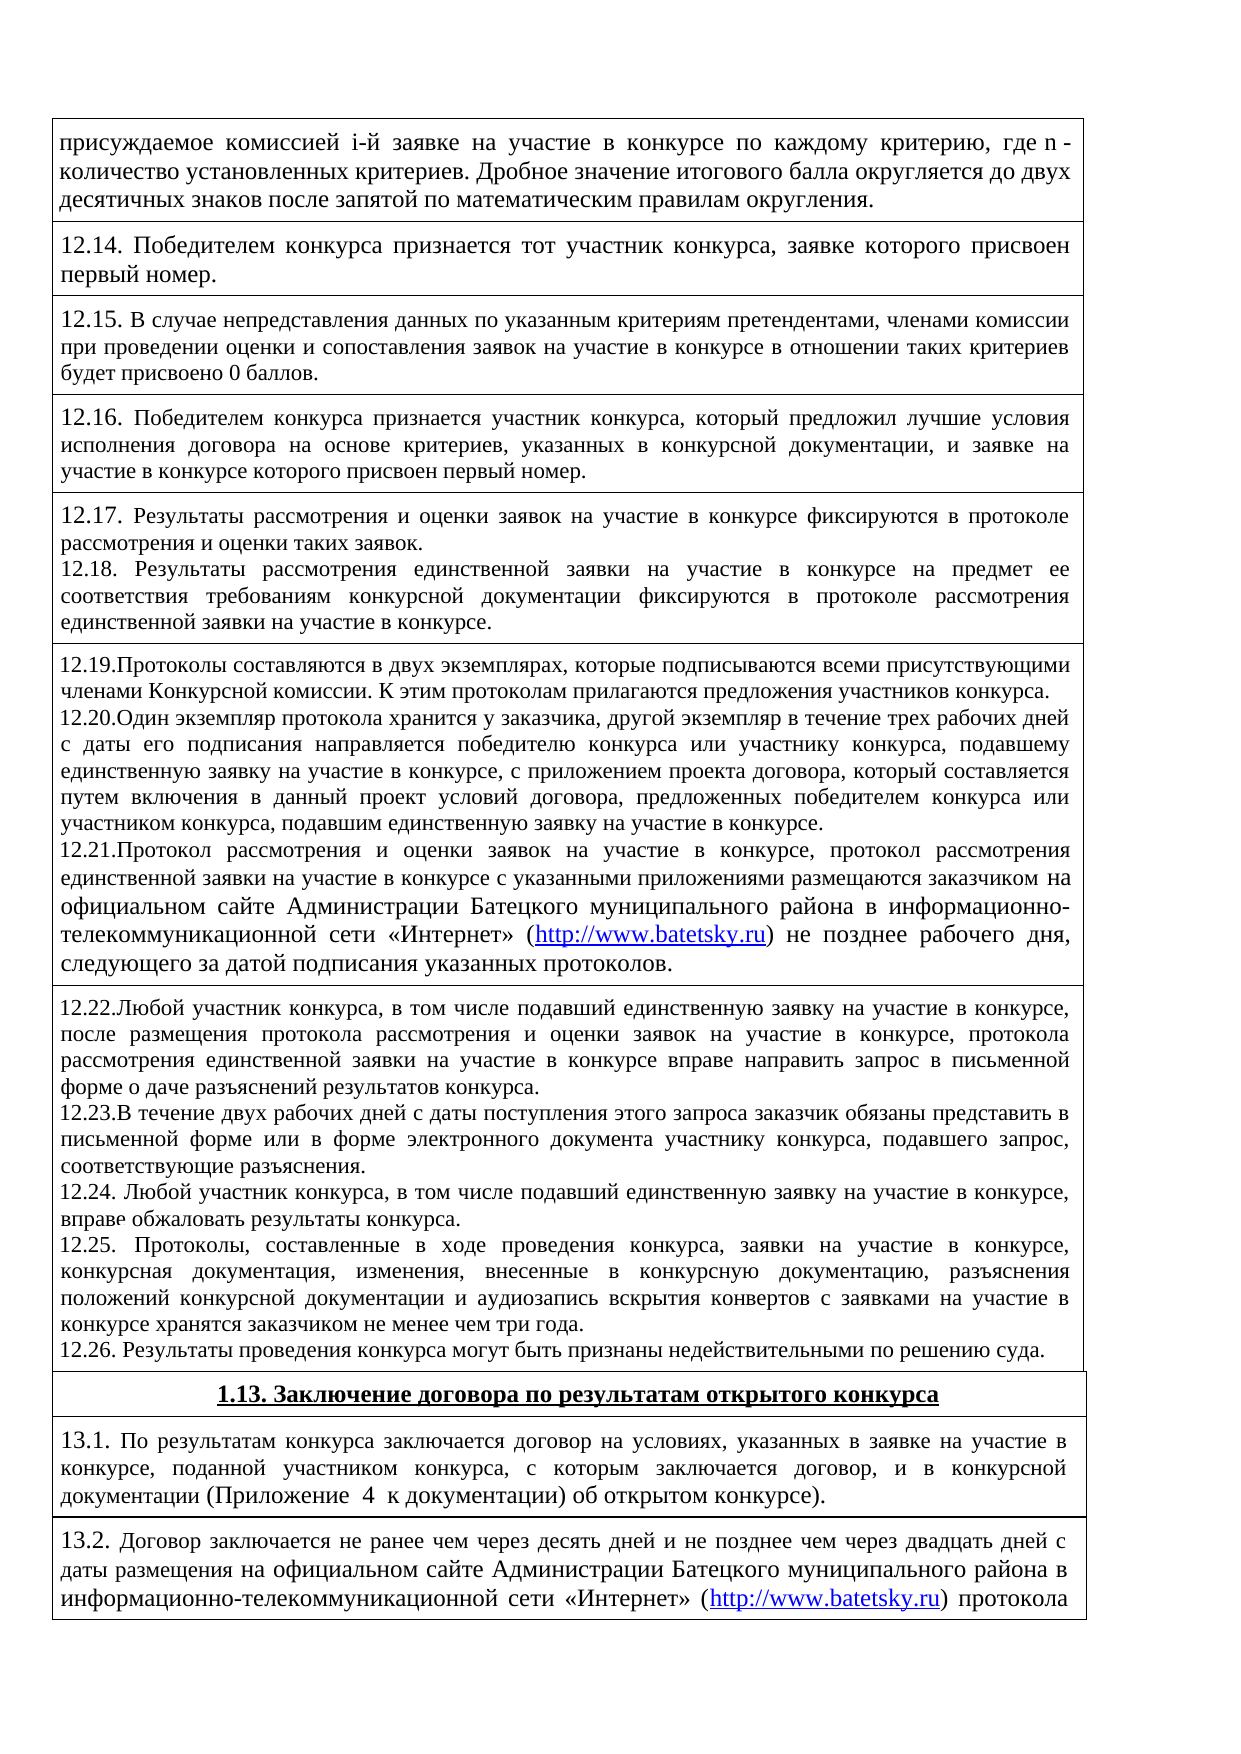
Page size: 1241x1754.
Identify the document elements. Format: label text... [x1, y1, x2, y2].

table_cell 12.16. Победителем конкурса признается участник конкурса, который предложил лучшие условия исполнения договора на основе критериев, указанных в конкурсной документации, и заявке на участие в конкурсе которого присвоен первый номер. [53, 395, 1083, 492]
table_cell 12.17. Результаты рассмотрения и оценки заявок на участие в конкурсе фиксируются в протоколе рассмотрения и оценки таких заявок. 12.18. Результаты рассмотрения единственной заявки на участие в конкурсе на предмет ее соответствия требованиям конкурсной документации фиксируются в протоколе рассмотрения единственной заявки на участие в конкурсе. [53, 493, 1083, 642]
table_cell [53, 1518, 1086, 1619]
table_cell 12.19.Протоколы составляются в двух экземплярах, которые подписываются всеми присутствующими членами Конкурсной комиссии. К этим протоколам прилагаются предложения участников конкурса. 12.20.Один экземпляр протокола хранится у заказчика, другой экземпляр в течение трех рабочих дней с даты его подписания направляется победителю конкурса или участнику конкурса, подавшему единственную заявку на участие в конкурсе, с приложением проекта договора, который составляется путем включения в данный проект условий договора, предложенных победителем конкурса или участником конкурса, подавшим единственную заявку на участие в конкурсе. 12.21.Протокол рассмотрения и оценки заявок на участие в конкурсе, протокол рассмотрения единственной заявки на участие в конкурсе с указанными приложениями размещаются заказчиком на официальном сайте Администрации Батецкого муниципального района в информационно-телекоммуникационной сети «Интернет» (http://www.batetsky.ru) не позднее рабочего дня, следующего за датой подписания указанных протоколов. [53, 644, 1083, 985]
table_cell 12.15. В случае непредставления данных по указанным критериям претендентами, членами комиссии при проведении оценки и сопоставления заявок на участие в конкурсе в отношении таких критериев будет присвоено 0 баллов. [53, 296, 1083, 393]
table_cell 12.14. Победителем конкурса признается тот участник конкурса, заявке которого присвоен первый номер. [53, 222, 1083, 295]
table_cell 12.22.Любой участник конкурса, в том числе подавший единственную заявку на участие в конкурсе, после размещения протокола рассмотрения и оценки заявок на участие в конкурсе, протокола рассмотрения единственной заявки на участие в конкурсе вправе направить запрос в письменной форме о даче разъяснений результатов конкурса. 12.23.В течение двух рабочих дней с даты поступления этого запроса заказчик обязаны представить в письменной форме или в форме электронного документа участнику конкурса, подавшего запрос, соответствующие разъяснения. 12.24. Любой участник конкурса, в том числе подавший единственную заявку на участие в конкурсе, вправе обжаловать результаты конкурса. 12.25. Протоколы, составленные в ходе проведения конкурса, заявки на участие в конкурсе, конкурсная документация, изменения, внесенные в конкурсную документацию, разъяснения положений конкурсной документации и аудиозапись вскрытия конвертов с заявками на участие в конкурсе хранятся заказчиком не менее чем три года. 12.26. Результаты проведения конкурса могут быть признаны недействительными по решению суда. [53, 986, 1083, 1371]
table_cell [53, 119, 1083, 221]
table_cell 1.13. Заключение договора по результатам открытого конкурса [53, 1372, 1086, 1416]
table_cell 13.1. По результатам конкурса заключается договор на условиях, указанных в заявке на участие в конкурсе, поданной участником конкурса, с которым заключается договор, и в конкурсной документации (Приложение 4 к документации) об открытом конкурсе). [53, 1417, 1086, 1516]
